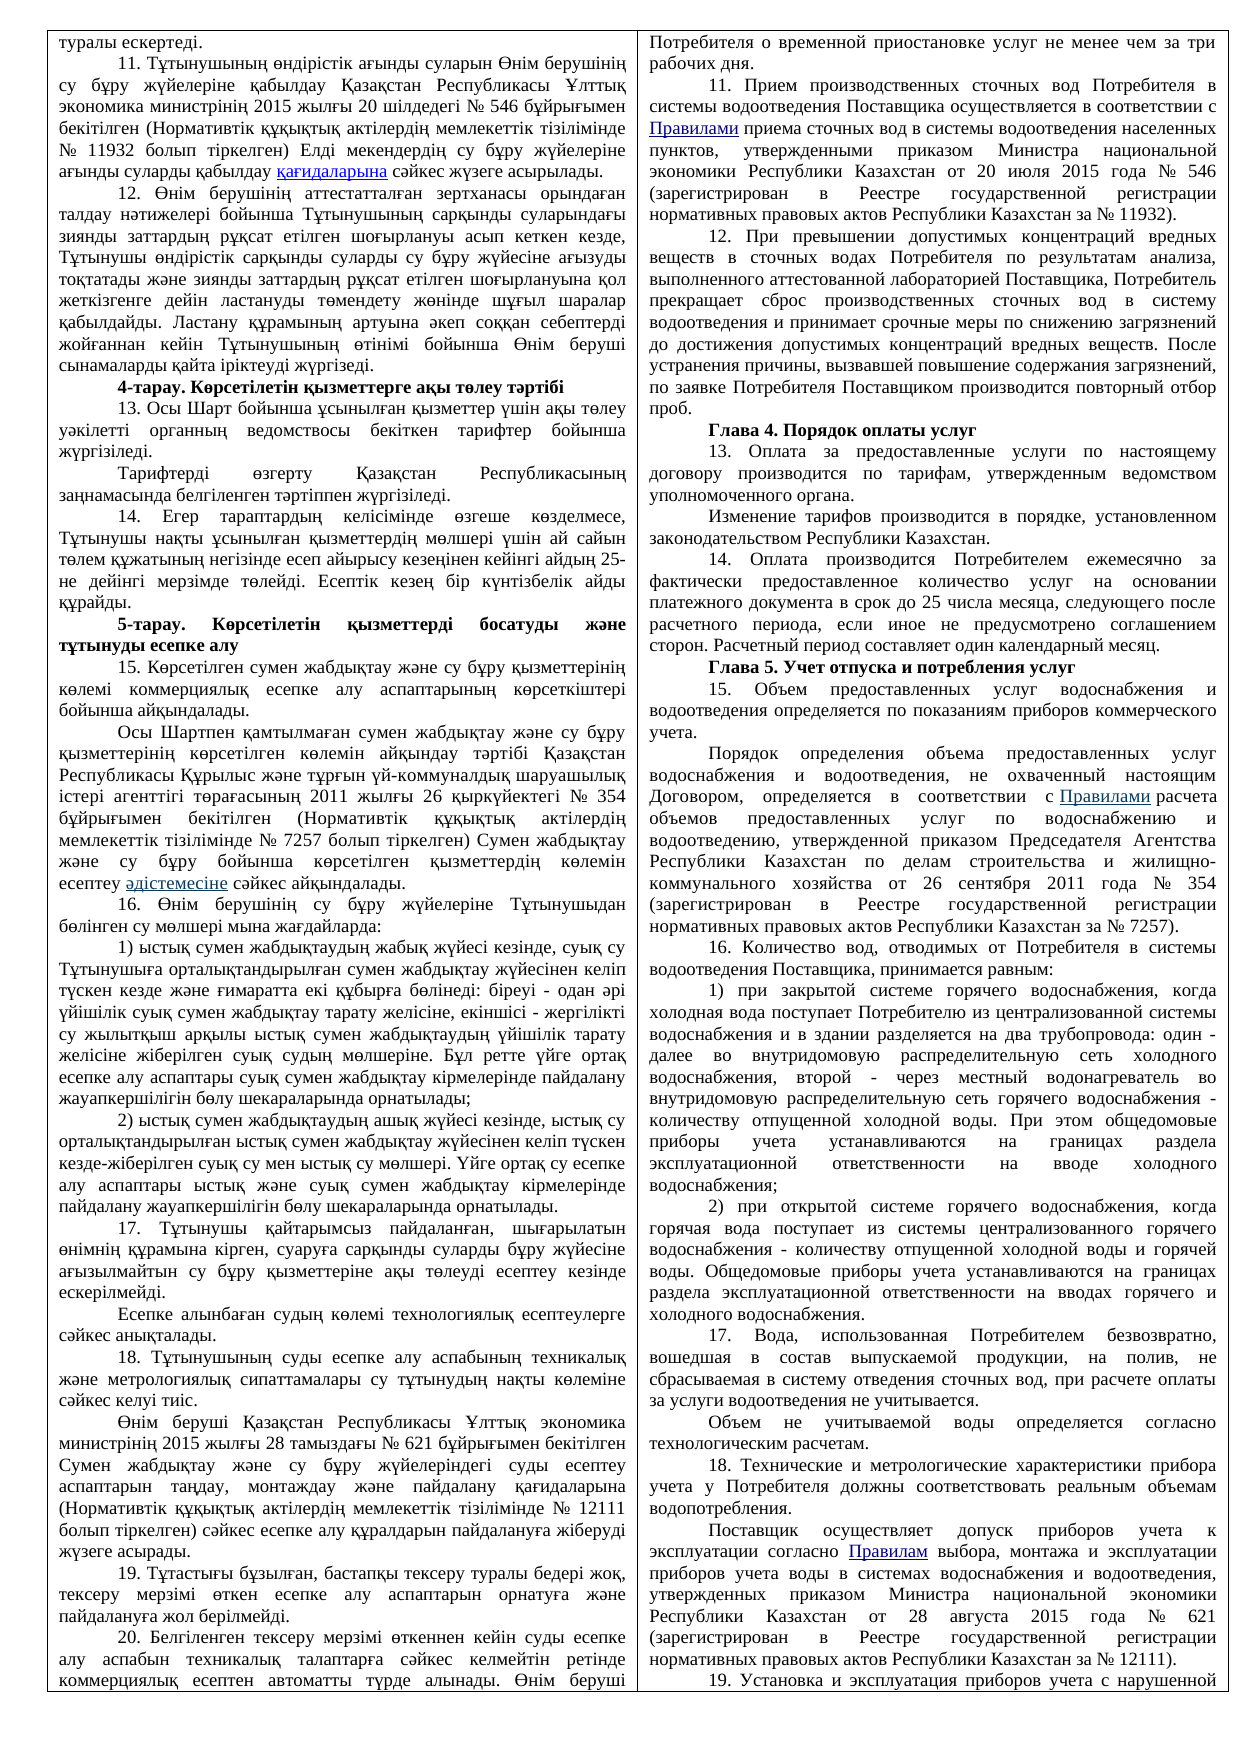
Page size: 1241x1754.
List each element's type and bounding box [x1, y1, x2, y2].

table_header [638, 31, 1228, 1691]
table_header [48, 31, 637, 1691]
